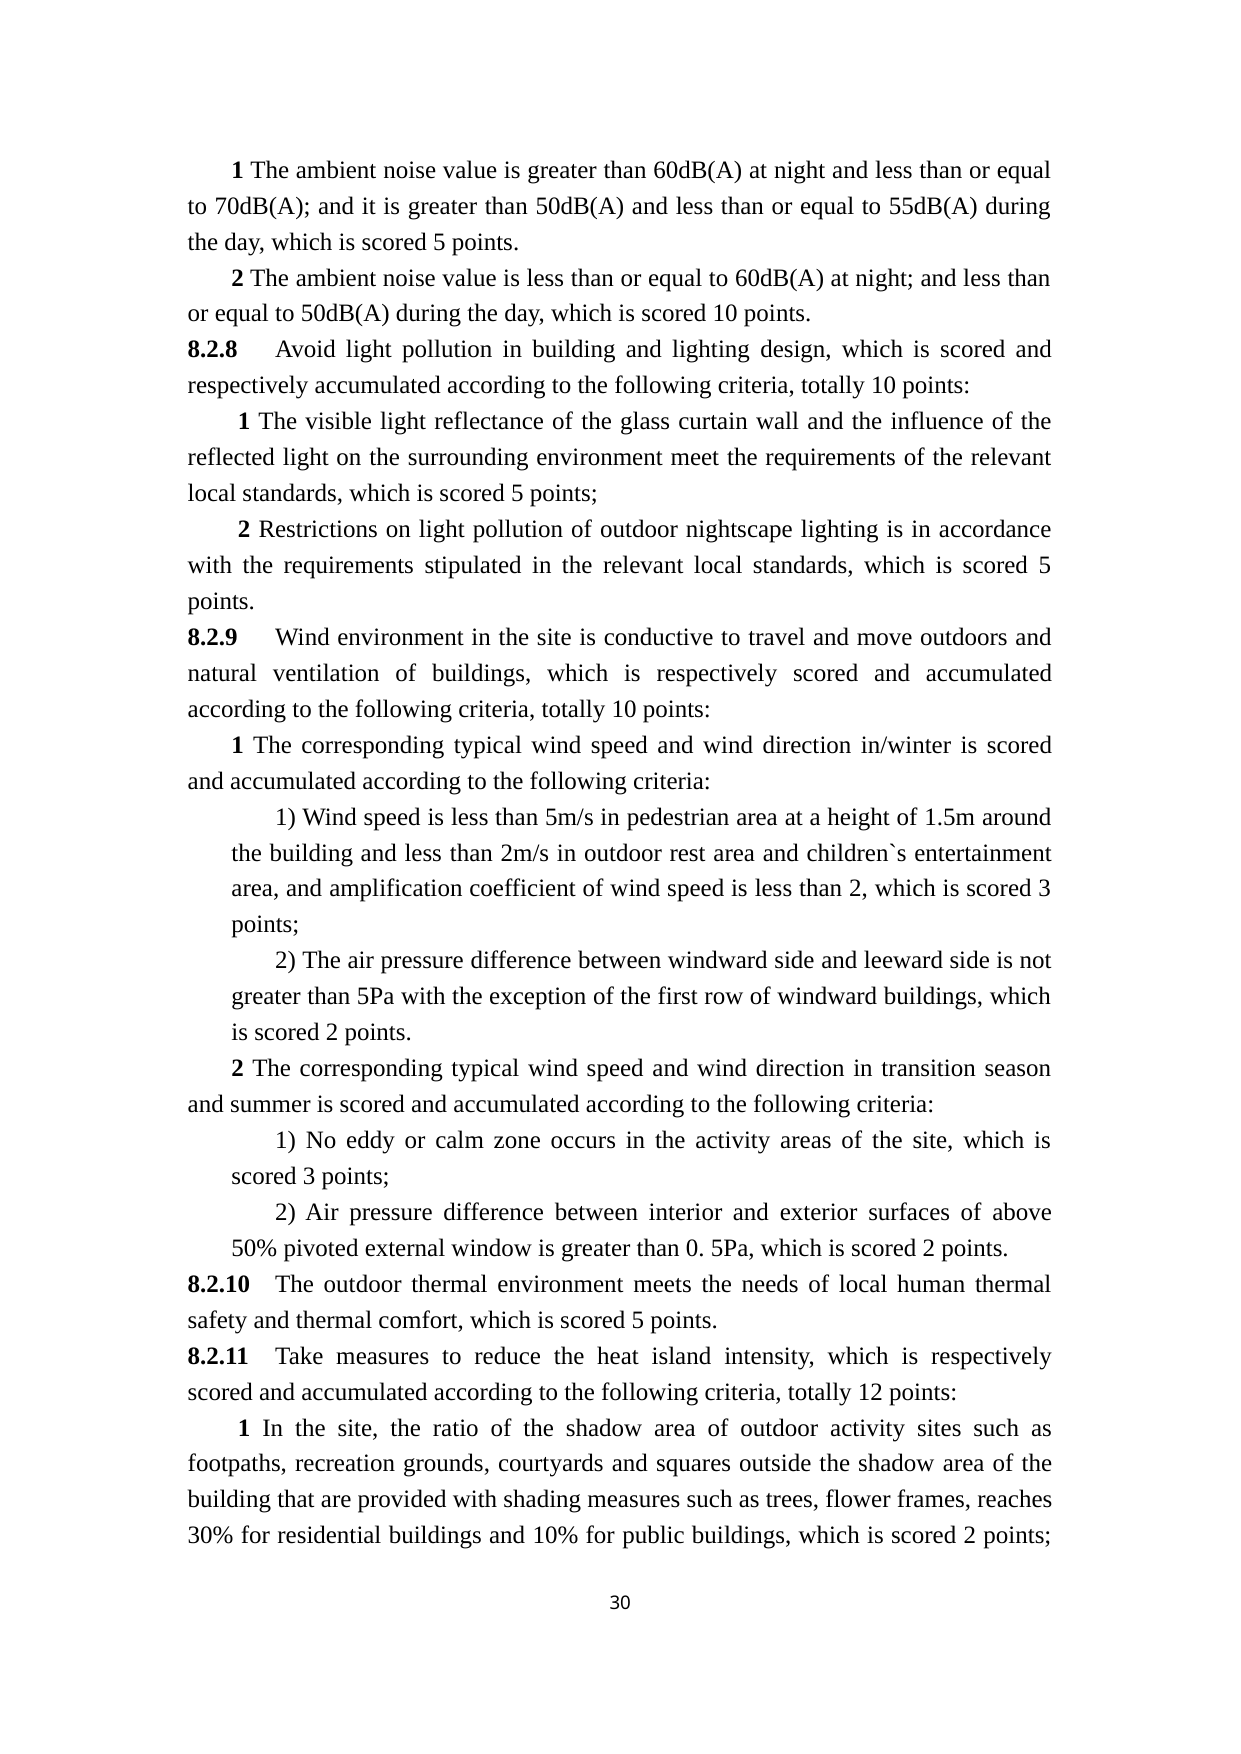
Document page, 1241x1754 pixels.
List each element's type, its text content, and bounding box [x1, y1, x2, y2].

list Avoid light pollution in building and lighting design, which is scored and respectively accumulated according to the following criteria, totally 10 points: [187, 334, 1053, 399]
text 2 Restrictions on light pollution of outdoor nightscape lighting is in accordance with the requirements stipulated in the relevant local standards, which is scored 5 points. [187, 514, 1053, 615]
text 2) Air pressure difference between interior and exterior surfaces of above 50% pivoted external window is greater than 0. 5Pa, which is scored 2 points. [231, 1197, 1053, 1262]
text 1 The corresponding typical wind speed and wind direction in/winter is scored and accumulated according to the following criteria: [187, 730, 1053, 794]
list The outdoor thermal environment meets the needs of local human thermal safety and thermal comfort, which is scored 5 points. [187, 1269, 1053, 1333]
text 1 The ambient noise value is greater than 60dB(A) at night and less than or equal to 70dB(A); and it is greater than 50dB(A) and less than or equal to 55dB(A) during the day, which is scored 5 points. [187, 155, 1053, 255]
text 2 The corresponding typical wind speed and wind direction in transition season and summer is scored and accumulated according to the following criteria: [187, 1053, 1053, 1118]
text 2) The air pressure difference between windward side and leeward side is not greater than 5Pa with the exception of the first row of windward buildings, which is scored 2 points. [231, 945, 1053, 1046]
text 1 The visible light reflectance of the glass curtain wall and the influence of the reflected light on the surrounding environment meet the requirements of the relevant local standards, which is scored 5 points; [187, 406, 1053, 507]
list Wind environment in the site is conductive to travel and move outdoors and natural ventilation of buildings, which is respectively scored and accumulated according to the following criteria, totally 10 points: [187, 622, 1053, 723]
text 2 The ambient noise value is less than or equal to 60dB(A) at night; and less than or equal to 50dB(A) during the day, which is scored 10 points. [187, 263, 1053, 327]
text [187, 1413, 1053, 1549]
text 1) No eddy or calm zone occurs in the activity areas of the site, which is scored 3 points; [231, 1125, 1053, 1190]
text 1) Wind speed is less than 5m/s in pedestrian area at a height of 1.5m around the building and less than 2m/s in outdoor rest area and children`s entertainment area, and amplification coefficient of wind speed is less than 2, which is scored 3 points; [231, 802, 1053, 938]
list Take measures to reduce the heat island intensity, which is respectively scored and accumulated according to the following criteria, totally 12 points: [187, 1341, 1053, 1405]
